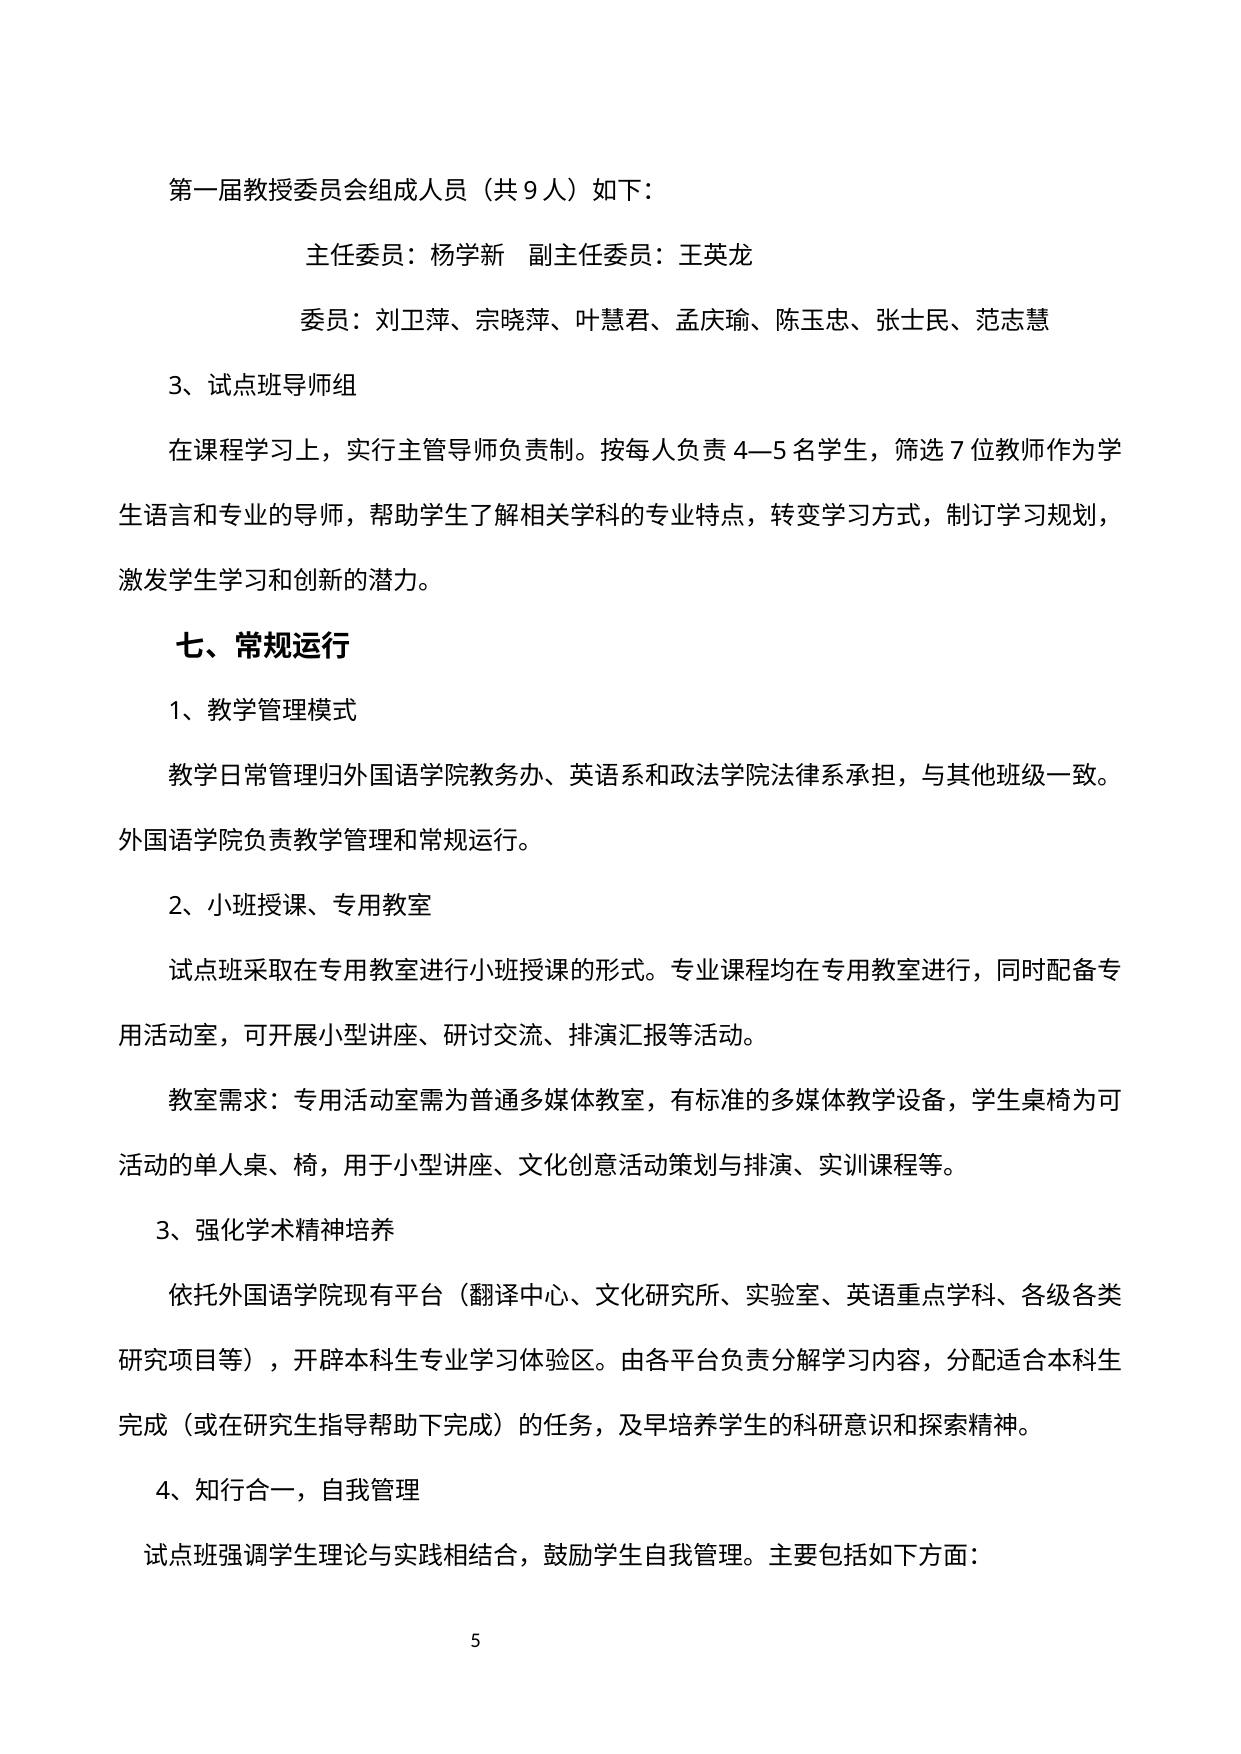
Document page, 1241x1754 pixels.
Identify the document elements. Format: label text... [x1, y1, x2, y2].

text 1、教学管理模式 [118, 676, 1122, 741]
text 第一届教授委员会组成人员（共9人）如下： [118, 156, 1122, 221]
text 教室需求：专用活动室需为普通多媒体教室，有标准的多媒体教学设备，学生桌椅为可活动的单人桌、椅，用于小型讲座、文化创意活动策划与排演、实训课程等。 [118, 1066, 1122, 1196]
text 在课程学习上，实行主管导师负责制。按每人负责4—5名学生，筛选7位教师作为学生语言和专业的导师，帮助学生了解相关学科的专业特点，转变学习方式，制订学习规划，激发学生学习和创新的潜力。 [118, 416, 1122, 611]
text 教学日常管理归外国语学院教务办、英语系和政法学院法律系承担，与其他班级一致。外国语学院负责教学管理和常规运行。 [118, 741, 1122, 871]
text 试点班强调学生理论与实践相结合，鼓励学生自我管理。主要包括如下方面： [118, 1521, 1122, 1586]
text 七、常规运行 [118, 611, 1122, 676]
text 2、小班授课、专用教室 [118, 871, 1122, 936]
text 3、强化学术精神培养 [118, 1196, 1122, 1261]
text 3、试点班导师组 [118, 351, 1122, 416]
text 依托外国语学院现有平台（翻译中心、文化研究所、实验室、英语重点学科、各级各类研究项目等），开辟本科生专业学习体验区。由各平台负责分解学习内容，分配适合本科生完成（或在研究生指导帮助下完成）的任务，及早培养学生的科研意识和探索精神。 [118, 1261, 1122, 1456]
text 试点班采取在专用教室进行小班授课的形式。专业课程均在专用教室进行，同时配备专用活动室，可开展小型讲座、研讨交流、排演汇报等活动。 [118, 936, 1122, 1066]
text 主任委员：杨学新 副主任委员：王英龙 [118, 221, 1122, 286]
text 委员：刘卫萍、宗晓萍、君、孟庆瑜、陈玉忠、张士民、范志慧 [118, 286, 1122, 351]
text 4、知行合一，自我管理 [118, 1456, 1122, 1521]
